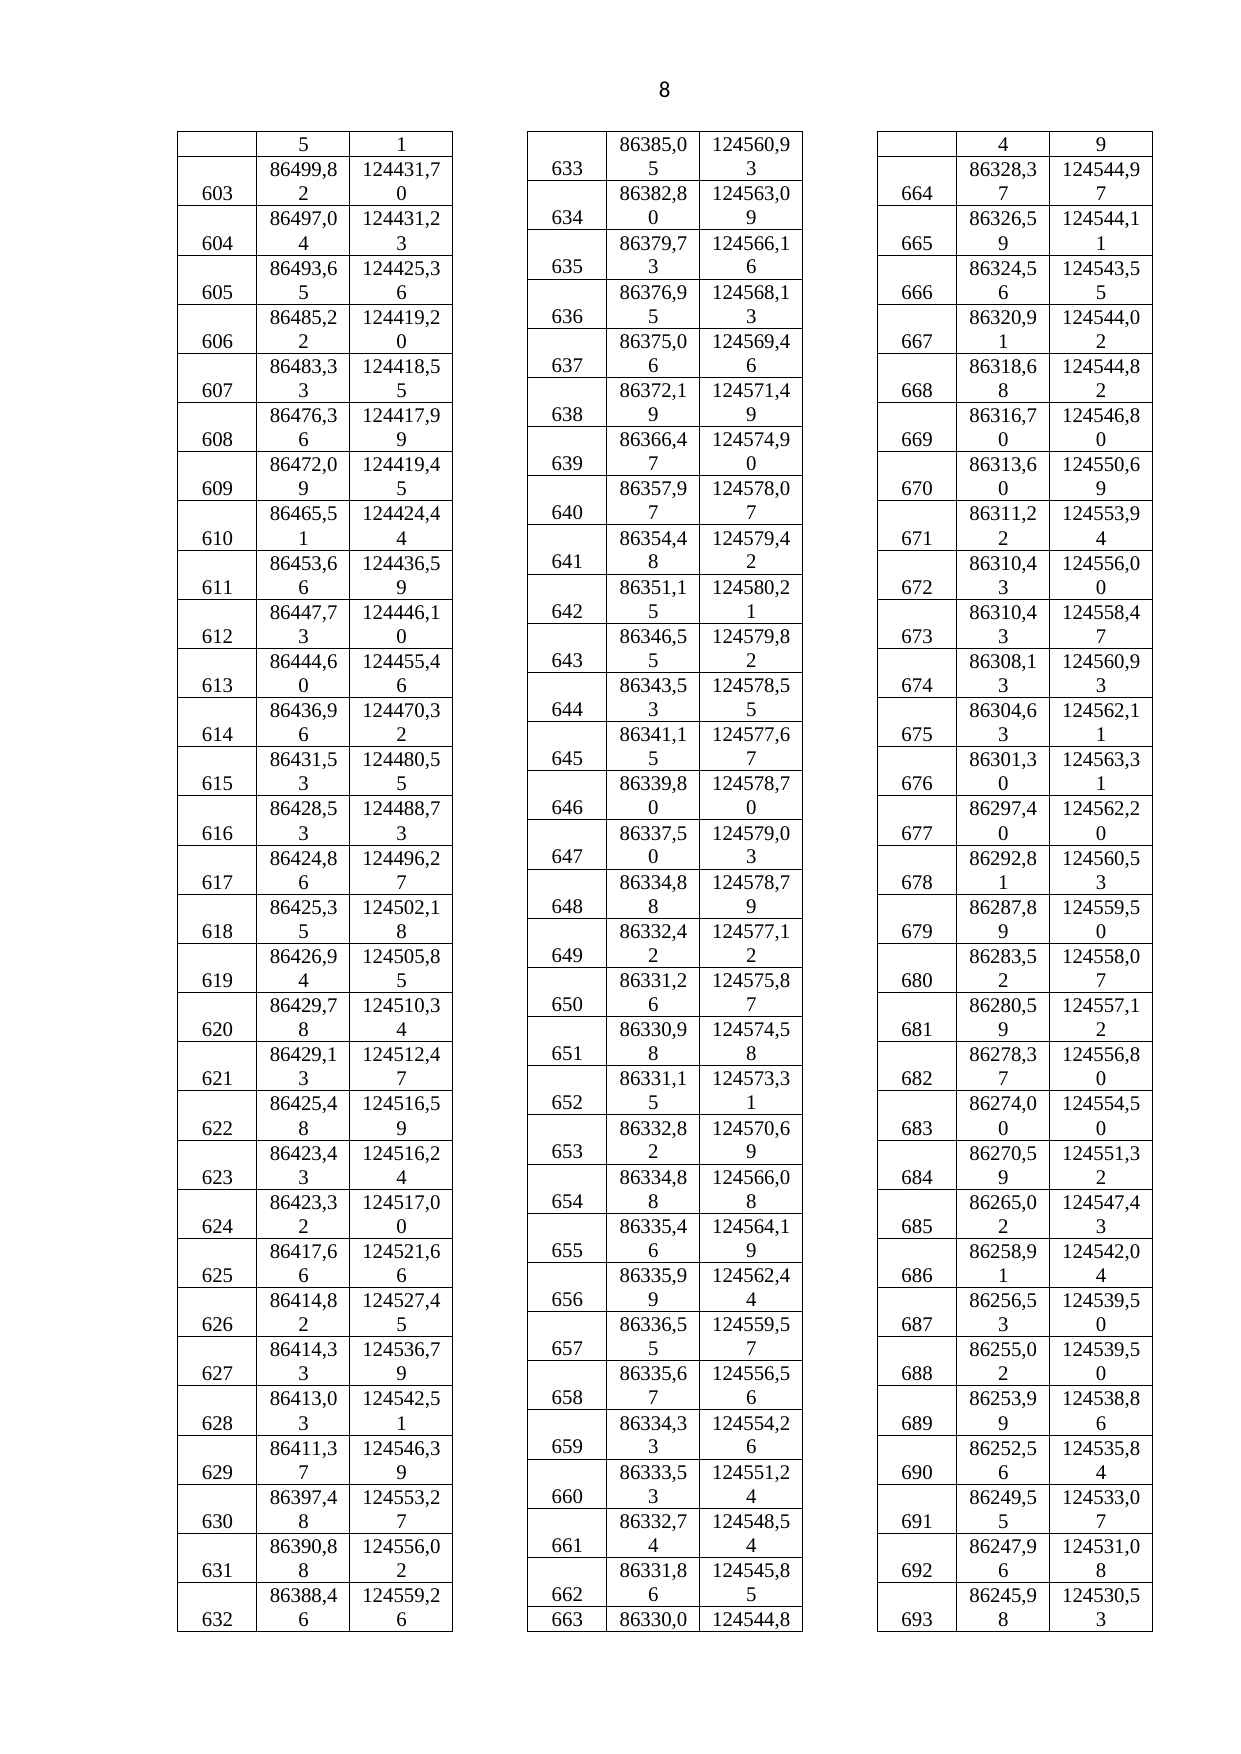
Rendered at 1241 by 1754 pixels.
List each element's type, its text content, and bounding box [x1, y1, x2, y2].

table_cell 693 [878, 1583, 956, 1631]
table_cell 86376,95 [607, 280, 699, 328]
table_cell 124547,43 [1050, 1190, 1152, 1238]
table_cell 602 [178, 132, 256, 156]
table_cell 86423,32 [257, 1190, 349, 1238]
table_cell 124578,55 [700, 673, 802, 721]
table_cell 86411,37 [257, 1436, 349, 1484]
table_cell 644 [528, 673, 606, 721]
table_cell 124465,11 [350, 132, 452, 156]
table_cell 124417,99 [350, 403, 452, 451]
table_cell 689 [878, 1386, 956, 1434]
table_cell 619 [178, 944, 256, 992]
table_cell 124562,44 [700, 1263, 802, 1311]
table_cell 616 [178, 796, 256, 844]
table_cell 609 [178, 452, 256, 500]
table_cell 124578,70 [700, 771, 802, 819]
table_cell 650 [528, 968, 606, 1016]
table_cell 685 [878, 1190, 956, 1238]
table_cell 636 [528, 280, 606, 328]
table_cell 86429,78 [257, 993, 349, 1041]
table_cell 86431,53 [257, 747, 349, 795]
table_cell 86301,30 [957, 747, 1049, 795]
table_cell 677 [878, 796, 956, 844]
table_cell 124579,42 [700, 525, 802, 573]
table_cell 620 [178, 993, 256, 1041]
table_cell 86316,70 [957, 403, 1049, 451]
table_cell 86428,53 [257, 796, 349, 844]
table_cell 673 [878, 600, 956, 648]
table_cell 603 [178, 157, 256, 205]
table_cell 124502,18 [350, 895, 452, 943]
table_cell 691 [878, 1485, 956, 1533]
table_cell 607 [178, 354, 256, 402]
table_cell 86308,13 [957, 649, 1049, 697]
table_cell 124560,93 [1050, 649, 1152, 697]
table_cell 124558,07 [1050, 944, 1152, 992]
table_cell 86366,47 [607, 427, 699, 475]
table_cell 124512,47 [350, 1042, 452, 1090]
table_cell 124538,86 [1050, 1386, 1152, 1434]
table_cell 638 [528, 378, 606, 426]
table_cell 687 [878, 1288, 956, 1336]
table_cell 671 [878, 501, 956, 549]
table_cell 86258,91 [957, 1239, 1049, 1287]
table_cell 86372,19 [607, 378, 699, 426]
table_cell 124577,67 [700, 722, 802, 770]
table_cell 124546,80 [1050, 403, 1152, 451]
table_cell 124551,24 [700, 1460, 802, 1508]
table_cell 676 [878, 747, 956, 795]
table_cell 86331,26 [607, 968, 699, 1016]
table_cell 124578,07 [700, 476, 802, 524]
table_cell 86318,68 [957, 354, 1049, 402]
table_cell 124516,59 [350, 1091, 452, 1139]
table_cell 124542,51 [350, 1386, 452, 1434]
table_cell 86334,88 [607, 870, 699, 918]
table_cell 86324,56 [957, 256, 1049, 304]
table_cell 678 [878, 846, 956, 894]
table_cell 124580,21 [700, 575, 802, 623]
table_cell 86332,42 [607, 919, 699, 967]
table_cell 669 [878, 403, 956, 451]
table_cell 124566,16 [700, 230, 802, 278]
table_cell 124418,55 [350, 354, 452, 402]
table_cell 622 [178, 1091, 256, 1139]
table_cell 124543,55 [1050, 256, 1152, 304]
table_cell 124560,93 [700, 132, 802, 180]
table_cell 86249,55 [957, 1485, 1049, 1533]
table_cell 86337,50 [607, 820, 699, 868]
table_cell 86375,06 [607, 329, 699, 377]
table_cell 604 [178, 206, 256, 254]
table_cell 86346,55 [607, 624, 699, 672]
table_cell 124573,31 [700, 1066, 802, 1114]
table_cell 625 [178, 1239, 256, 1287]
table_cell 86287,89 [957, 895, 1049, 943]
table_cell 86379,73 [607, 230, 699, 278]
table_cell 124556,00 [1050, 551, 1152, 599]
table_cell 641 [528, 525, 606, 573]
table_cell 124446,10 [350, 600, 452, 648]
table_cell 124568,13 [700, 280, 802, 328]
table_cell 614 [178, 698, 256, 746]
table_cell 124570,69 [700, 1115, 802, 1163]
table_cell 674 [878, 649, 956, 697]
table_cell 124533,07 [1050, 1485, 1152, 1533]
table_cell 86330,04 [607, 1607, 699, 1631]
table_cell 647 [528, 820, 606, 868]
table_cell 86493,65 [257, 256, 349, 304]
table_cell 124431,23 [350, 206, 452, 254]
table_cell 611 [178, 551, 256, 599]
table_cell 632 [178, 1583, 256, 1631]
table_cell 124527,45 [350, 1288, 452, 1336]
table_cell 86332,74 [607, 1509, 699, 1557]
table_cell 86499,82 [257, 157, 349, 205]
table_cell 124521,66 [350, 1239, 452, 1287]
table_cell 617 [178, 846, 256, 894]
table_cell 621 [178, 1042, 256, 1090]
table_cell 628 [178, 1386, 256, 1434]
table_cell 124571,49 [700, 378, 802, 426]
table_cell 679 [878, 895, 956, 943]
table_cell 86330,98 [607, 1017, 699, 1065]
table_cell 86483,33 [257, 354, 349, 402]
table_cell 86336,55 [607, 1312, 699, 1360]
table_cell 124496,27 [350, 846, 452, 894]
table_cell 124544,02 [1050, 305, 1152, 353]
table_cell 124546,39 [350, 1436, 452, 1484]
table_cell 690 [878, 1436, 956, 1484]
table_cell 656 [528, 1263, 606, 1311]
table_cell 124544,82 [1050, 354, 1152, 402]
table_cell 637 [528, 329, 606, 377]
table_cell 86297,40 [957, 796, 1049, 844]
table_cell 86274,00 [957, 1091, 1049, 1139]
table_cell 124559,26 [350, 1583, 452, 1631]
table_cell 86335,99 [607, 1263, 699, 1311]
table_cell 86453,66 [257, 551, 349, 599]
table_cell 662 [528, 1558, 606, 1606]
table_cell 86252,56 [957, 1436, 1049, 1484]
table_cell 86310,43 [957, 551, 1049, 599]
table_cell 688 [878, 1337, 956, 1385]
table_cell 86417,66 [257, 1239, 349, 1287]
table_cell 612 [178, 600, 256, 648]
table_cell 613 [178, 649, 256, 697]
table_cell 124562,20 [1050, 796, 1152, 844]
table_cell 124425,36 [350, 256, 452, 304]
table_cell 124579,03 [700, 820, 802, 868]
table_cell 124558,47 [1050, 600, 1152, 648]
table_cell 670 [878, 452, 956, 500]
table_cell 624 [178, 1190, 256, 1238]
table_cell 124563,31 [1050, 747, 1152, 795]
table_cell 86283,52 [957, 944, 1049, 992]
table_cell 649 [528, 919, 606, 967]
table_cell 124574,58 [700, 1017, 802, 1065]
table_cell 86472,09 [257, 452, 349, 500]
table_cell 124535,84 [1050, 1436, 1152, 1484]
table_cell 630 [178, 1485, 256, 1533]
table_cell 631 [178, 1534, 256, 1582]
table_cell 124531,08 [1050, 1534, 1152, 1582]
table_cell 615 [178, 747, 256, 795]
table_cell 124556,02 [350, 1534, 452, 1582]
table_cell 124517,00 [350, 1190, 452, 1238]
table_cell 124544,11 [1050, 206, 1152, 254]
table_cell 658 [528, 1361, 606, 1409]
table_cell 124566,08 [700, 1165, 802, 1213]
table_cell 124574,90 [700, 427, 802, 475]
table_cell 124562,11 [1050, 698, 1152, 746]
table_cell 86476,36 [257, 403, 349, 451]
table_cell 124560,53 [1050, 846, 1152, 894]
table_cell 646 [528, 771, 606, 819]
table_cell 86326,59 [957, 206, 1049, 254]
table_cell 86351,15 [607, 575, 699, 623]
table_cell 666 [878, 256, 956, 304]
table_cell 655 [528, 1214, 606, 1262]
table_cell 124488,73 [350, 796, 452, 844]
table_cell 86444,60 [257, 649, 349, 697]
table_cell 86304,63 [957, 698, 1049, 746]
table_cell 657 [528, 1312, 606, 1360]
table_cell 86270,59 [957, 1141, 1049, 1189]
table_cell 663 [878, 132, 956, 156]
table_cell 648 [528, 870, 606, 918]
table_cell 86332,82 [607, 1115, 699, 1163]
table_cell 86413,03 [257, 1386, 349, 1434]
table_cell 86436,96 [257, 698, 349, 746]
table_cell 124455,46 [350, 649, 452, 697]
table_cell 124470,32 [350, 698, 452, 746]
table_cell 635 [528, 230, 606, 278]
table_cell 86280,59 [957, 993, 1049, 1041]
table_cell 652 [528, 1066, 606, 1114]
table_cell 124536,79 [350, 1337, 452, 1385]
table_cell 124548,54 [700, 1509, 802, 1557]
table_cell 634 [528, 181, 606, 229]
table_cell 86253,99 [957, 1386, 1049, 1434]
table_cell 643 [528, 624, 606, 672]
table_cell 660 [528, 1460, 606, 1508]
table_cell 124480,55 [350, 747, 452, 795]
table_cell 124544,89 [700, 1607, 802, 1631]
table_cell 124559,50 [1050, 895, 1152, 943]
table_cell 124563,09 [700, 181, 802, 229]
table_cell 86497,04 [257, 206, 349, 254]
table_cell 86278,37 [957, 1042, 1049, 1090]
table_cell 651 [528, 1017, 606, 1065]
table_cell 124569,46 [700, 329, 802, 377]
table_cell 124539,50 [1050, 1288, 1152, 1336]
table_cell 681 [878, 993, 956, 1041]
table_cell 86310,43 [957, 600, 1049, 648]
table_cell 124556,80 [1050, 1042, 1152, 1090]
table_cell 659 [528, 1410, 606, 1458]
table_cell 86397,48 [257, 1485, 349, 1533]
table_cell 124579,82 [700, 624, 802, 672]
table_cell 124436,59 [350, 551, 452, 599]
table_cell 124539,50 [1050, 1337, 1152, 1385]
table_cell 86334,33 [607, 1410, 699, 1458]
table_cell 86247,96 [957, 1534, 1049, 1582]
table_cell 86245,98 [957, 1583, 1049, 1631]
table_cell 86425,35 [257, 895, 349, 943]
table_cell 672 [878, 551, 956, 599]
table_cell 606 [178, 305, 256, 353]
table_cell 124424,44 [350, 501, 452, 549]
table_cell 665 [878, 206, 956, 254]
table_cell 86426,94 [257, 944, 349, 992]
table_cell 86341,15 [607, 722, 699, 770]
table_cell 86339,80 [607, 771, 699, 819]
table_cell 124505,85 [350, 944, 452, 992]
table_cell 682 [878, 1042, 956, 1090]
table_cell 124419,20 [350, 305, 452, 353]
table_cell 124564,19 [700, 1214, 802, 1262]
table_cell 124575,87 [700, 968, 802, 1016]
table_cell 618 [178, 895, 256, 943]
table_cell 86334,88 [607, 1165, 699, 1213]
table_cell 629 [178, 1436, 256, 1484]
table_cell 664 [878, 157, 956, 205]
table_cell 86265,02 [957, 1190, 1049, 1238]
table_cell 86331,86 [607, 1558, 699, 1606]
table_cell 623 [178, 1141, 256, 1189]
table_cell 610 [178, 501, 256, 549]
table_cell 86331,15 [607, 1066, 699, 1114]
table_cell 86333,53 [607, 1460, 699, 1508]
table_cell 86256,53 [957, 1288, 1049, 1336]
table_cell 86562,75 [257, 132, 349, 156]
table_cell 663 [528, 1607, 606, 1631]
table_cell 86429,13 [257, 1042, 349, 1090]
table_cell 86447,73 [257, 600, 349, 648]
table_cell 86343,53 [607, 673, 699, 721]
table_cell 124554,26 [700, 1410, 802, 1458]
table_cell 86485,22 [257, 305, 349, 353]
table_cell 86388,46 [257, 1583, 349, 1631]
table_cell 654 [528, 1165, 606, 1213]
table_cell 683 [878, 1091, 956, 1139]
table_cell 124578,79 [700, 870, 802, 918]
table_cell 680 [878, 944, 956, 992]
table_cell 627 [178, 1337, 256, 1385]
table_cell 675 [878, 698, 956, 746]
table_cell 86414,33 [257, 1337, 349, 1385]
table_cell 661 [528, 1509, 606, 1557]
table_cell 86465,51 [257, 501, 349, 549]
table_cell 86335,46 [607, 1214, 699, 1262]
table_cell 86320,91 [957, 305, 1049, 353]
table_cell 86385,05 [607, 132, 699, 180]
table_cell 86423,43 [257, 1141, 349, 1189]
table_cell 608 [178, 403, 256, 451]
table_cell 124557,12 [1050, 993, 1152, 1041]
table_cell 86328,37 [957, 157, 1049, 205]
table_cell 86357,97 [607, 476, 699, 524]
table_cell 124431,70 [350, 157, 452, 205]
table_cell 124544,89 [1050, 132, 1152, 156]
table_cell 605 [178, 256, 256, 304]
table_cell 668 [878, 354, 956, 402]
table_cell 86382,80 [607, 181, 699, 229]
table_cell 86414,82 [257, 1288, 349, 1336]
table_cell 86311,22 [957, 501, 1049, 549]
table_cell 86313,60 [957, 452, 1049, 500]
table_cell 642 [528, 575, 606, 623]
table_cell 645 [528, 722, 606, 770]
table_cell 684 [878, 1141, 956, 1189]
table_cell 124419,45 [350, 452, 452, 500]
table_cell 86390,88 [257, 1534, 349, 1582]
table_cell 124530,53 [1050, 1583, 1152, 1631]
table_cell 639 [528, 427, 606, 475]
table_cell 686 [878, 1239, 956, 1287]
table_cell 86292,81 [957, 846, 1049, 894]
table_cell 124551,32 [1050, 1141, 1152, 1189]
table_cell 626 [178, 1288, 256, 1336]
table_cell 86425,48 [257, 1091, 349, 1139]
table_cell 124559,57 [700, 1312, 802, 1360]
table_cell 124577,12 [700, 919, 802, 967]
table_cell 124510,34 [350, 993, 452, 1041]
table_cell 86330,04 [957, 132, 1049, 156]
table_cell 653 [528, 1115, 606, 1163]
table_cell 86335,67 [607, 1361, 699, 1409]
table_cell 124542,04 [1050, 1239, 1152, 1287]
table_cell 86255,02 [957, 1337, 1049, 1385]
table_cell 124516,24 [350, 1141, 452, 1189]
table_cell 124556,56 [700, 1361, 802, 1409]
table_cell 124545,85 [700, 1558, 802, 1606]
table_cell 692 [878, 1534, 956, 1582]
table_cell 667 [878, 305, 956, 353]
table_cell 86354,48 [607, 525, 699, 573]
table_cell 124553,27 [350, 1485, 452, 1533]
table_cell 124544,97 [1050, 157, 1152, 205]
table_cell 124550,69 [1050, 452, 1152, 500]
table_cell 640 [528, 476, 606, 524]
table_cell 86424,86 [257, 846, 349, 894]
table_cell 124554,50 [1050, 1091, 1152, 1139]
table_cell 124553,94 [1050, 501, 1152, 549]
table_cell 633 [528, 132, 606, 180]
